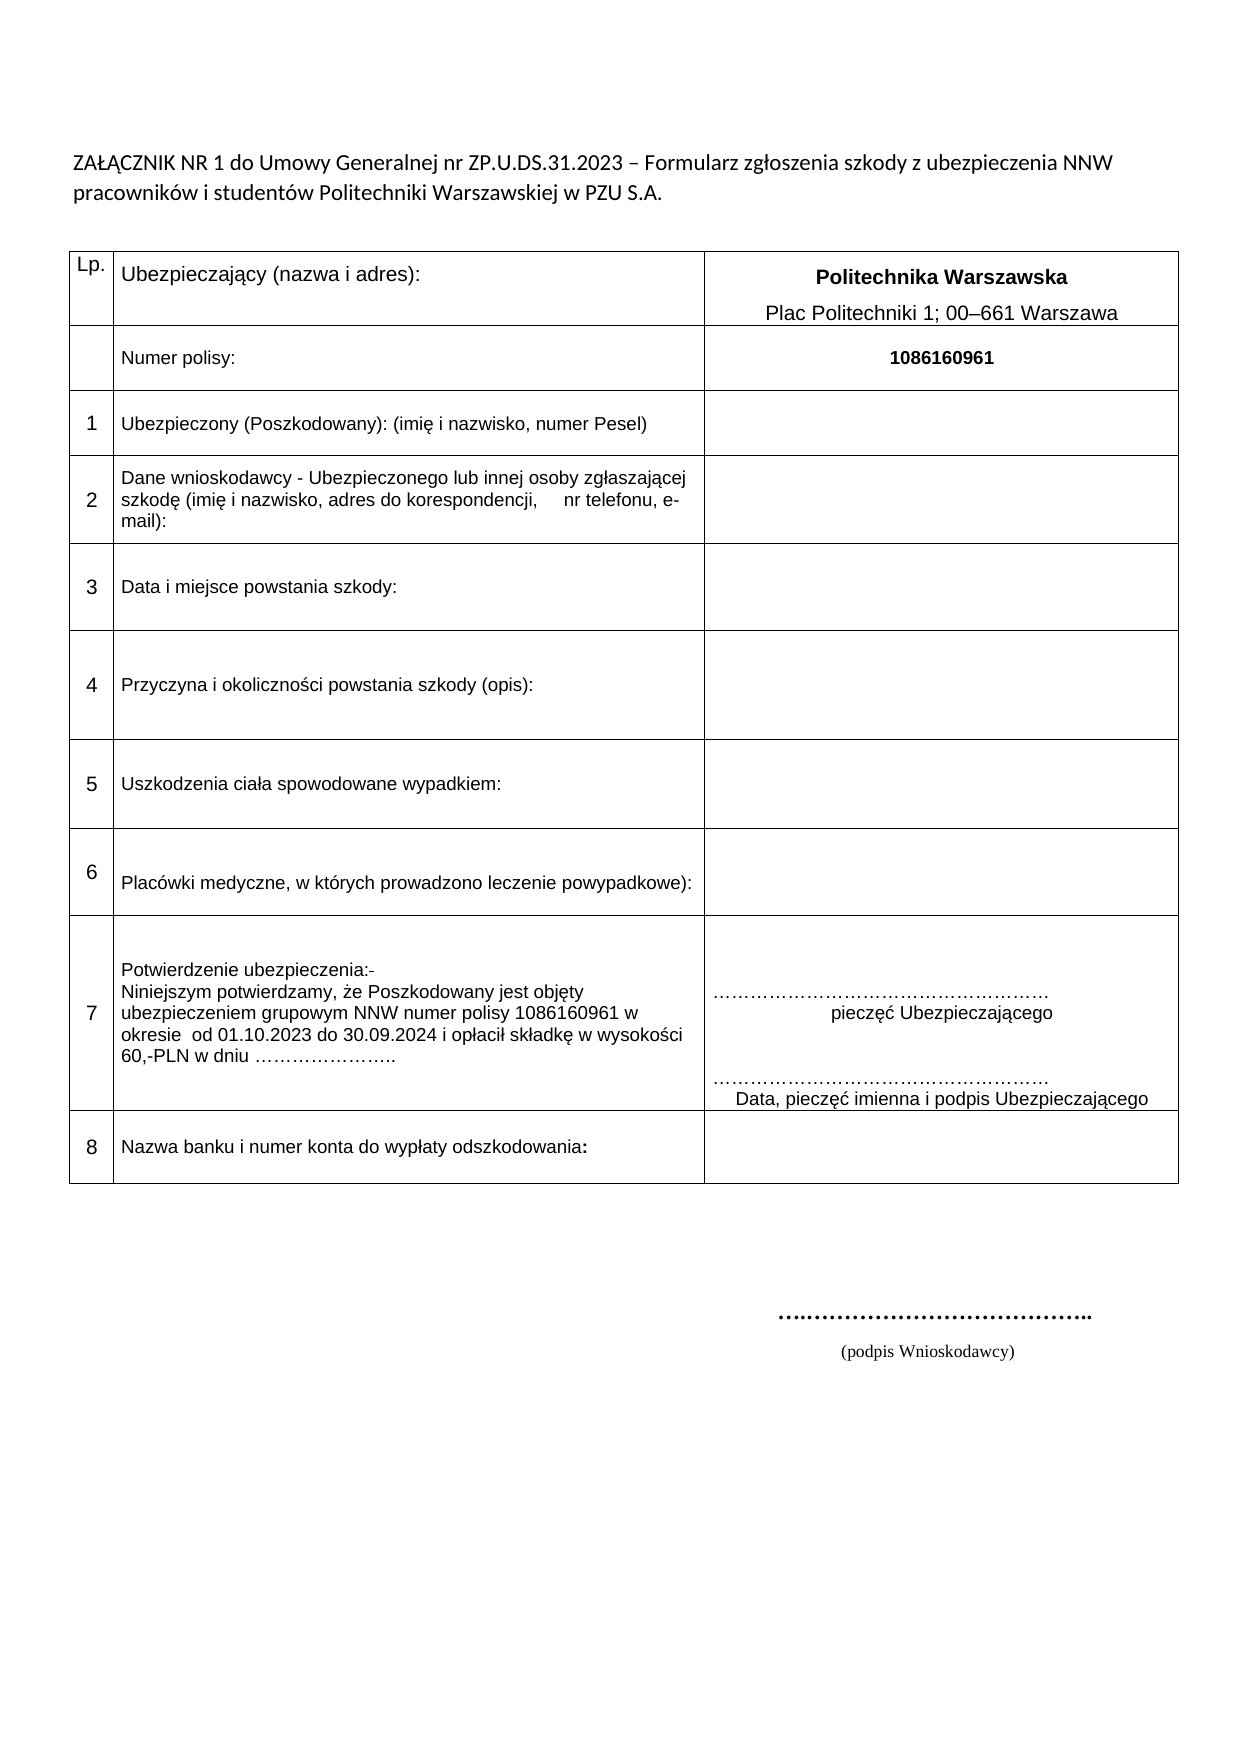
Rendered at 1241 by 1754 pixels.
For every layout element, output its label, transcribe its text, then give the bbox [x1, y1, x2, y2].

table_cell [705, 456, 1178, 543]
table_cell 4 [70, 631, 113, 739]
table_cell Potwierdzenie ubezpieczenia: Niniejszym potwierdzamy, że Poszkodowany jest objęty ubezpieczeniem grupowym NNW numer polisy 1086160961 w okresie od 01.10.2023 do 30.09.2024 i opłacił składkę w wysokości 60,-PLN w dniu ………………….. [114, 916, 704, 1110]
table_cell 1 [70, 391, 113, 455]
table_header Politechnika Warszawska Plac Politechniki 1; 00–661 Warszawa [705, 252, 1178, 324]
table_cell [705, 740, 1178, 827]
table_cell [705, 829, 1178, 915]
table_cell [70, 326, 113, 390]
table_cell 8 [70, 1111, 113, 1182]
table_cell Ubezpieczony (Poszkodowany): (imię i nazwisko, numer Pesel) [114, 391, 704, 455]
table_cell 7 [70, 916, 113, 1110]
text (podpis Wnioskodawcy) [814, 1341, 1167, 1362]
table_cell [705, 391, 1178, 455]
table_header Lp. [70, 252, 113, 324]
table_cell Uszkodzenia ciała spowodowane wypadkiem: [114, 740, 704, 827]
table_cell Placówki medyczne, w których prowadzono leczenie powypadkowe): [114, 829, 704, 915]
table_cell 5 [70, 740, 113, 827]
table_cell [705, 544, 1178, 630]
table_cell 2 [70, 456, 113, 543]
table_cell 1086160961 [705, 326, 1178, 390]
table_cell [705, 1111, 1178, 1182]
table_cell Przyczyna i okoliczności powstania szkody (opis): [114, 631, 704, 739]
table_cell Data i miejsce powstania szkody: [114, 544, 704, 630]
table_cell [705, 631, 1178, 739]
text ZAŁĄCZNIK NR 1 do Umowy Generalnej nr ZP.U.DS.31.2023 – Formularz zgłoszenia szkody z ubezpieczenia NNW pracowników i studentów Politechniki Warszawskiej w PZU S.A. [73, 148, 1167, 207]
table_cell Numer polisy: [114, 326, 704, 390]
table_cell Nazwa banku i numer konta do wypłaty odszkodowania: [114, 1111, 704, 1182]
table_cell 3 [70, 544, 113, 630]
table_cell ……………………………………………… pieczęć Ubezpieczającego ……………………………………………… Data, pieczęć imienna i podpis Ubezpieczającego [705, 916, 1178, 1110]
table_cell Dane wnioskodawcy - Ubezpieczonego lub innej osoby zgłaszającej szkodę (imię i nazwisko, adres do korespondencji, nr telefonu, e-mail): [114, 456, 704, 543]
table_cell 6 [70, 829, 113, 915]
table_header Ubezpieczający (nazwa i adres): [114, 252, 704, 324]
text ….……………………………….. [777, 1298, 1167, 1325]
